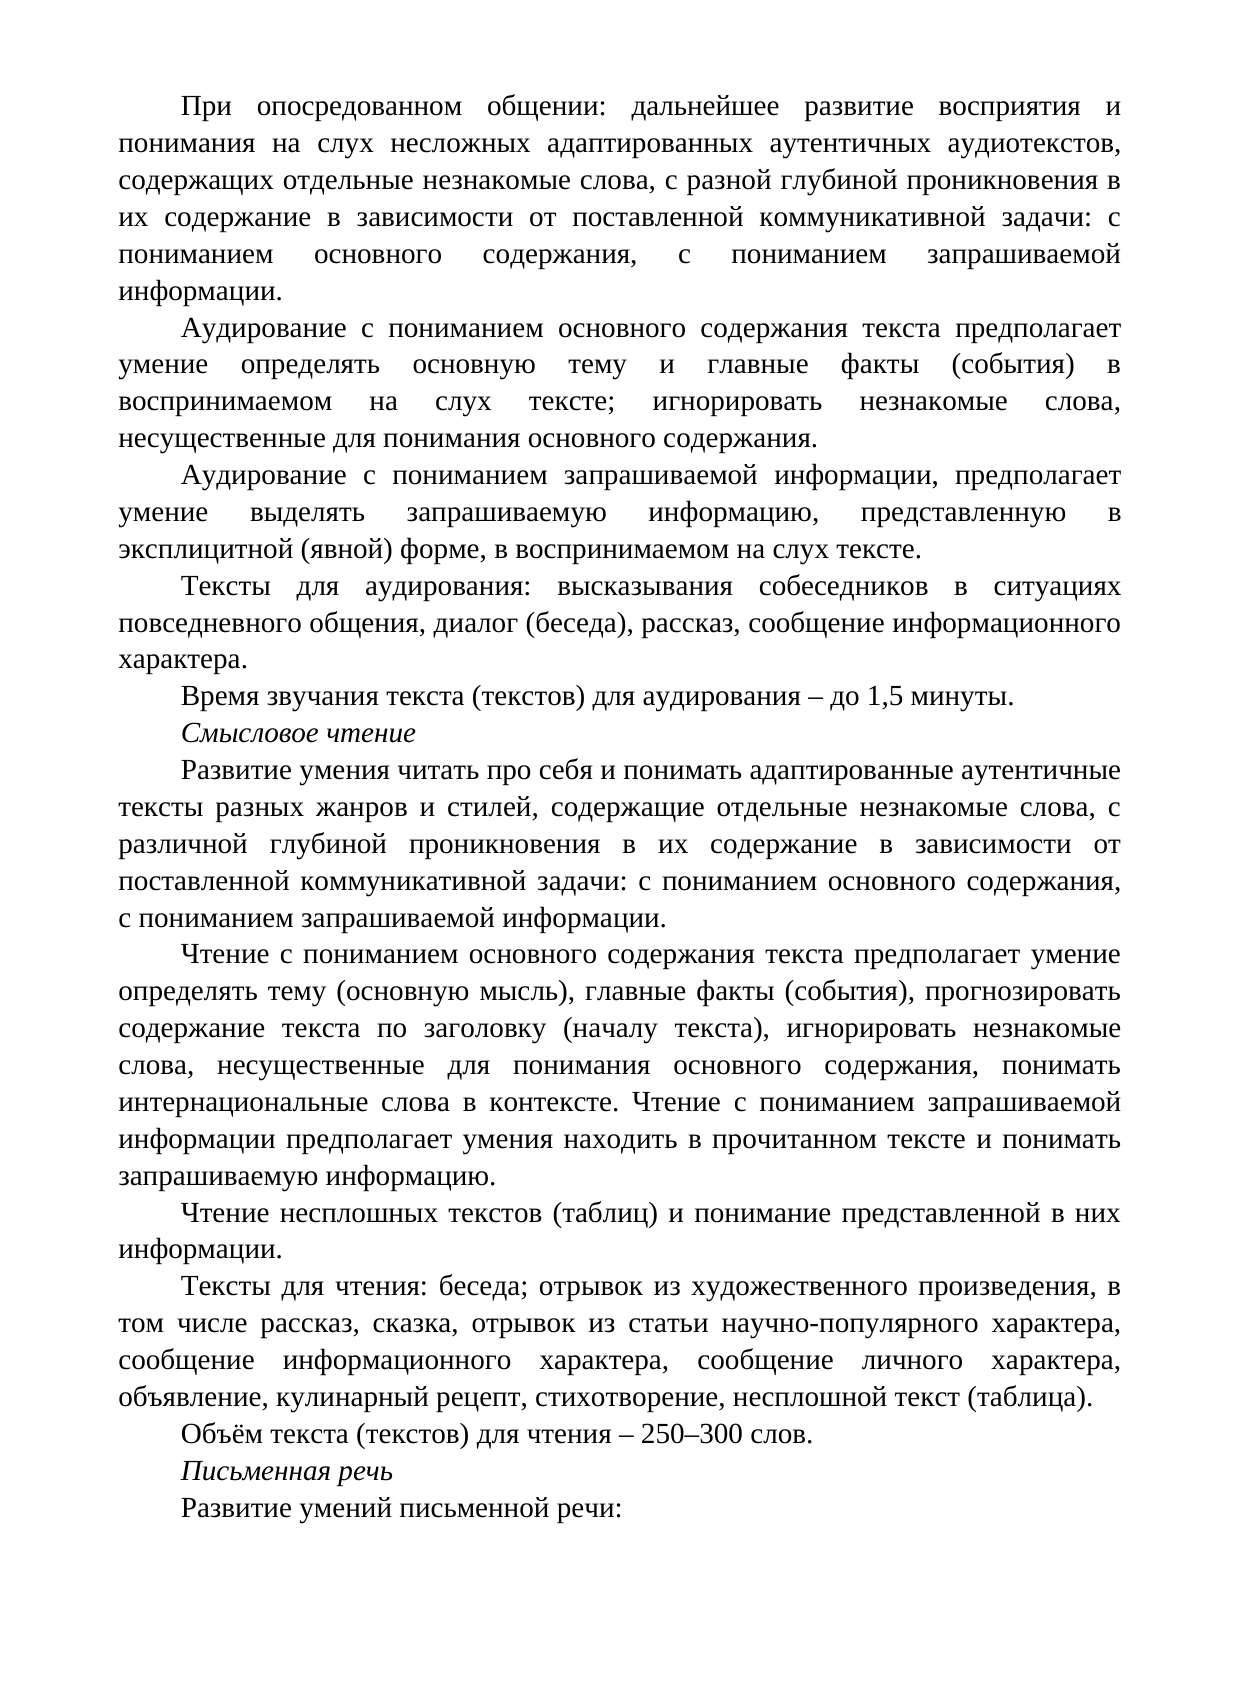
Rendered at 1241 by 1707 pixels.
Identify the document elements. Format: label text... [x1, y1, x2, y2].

text Тексты для аудирования: высказывания собеседников в ситуациях повседневного общения, диалог (беседа), рассказ, сообщение информационного характера. [118, 568, 1122, 675]
text Аудирование с пониманием запрашиваемой информации, предполагает умение выделять запрашиваемую информацию, представленную в эксплицитной (явной) форме, в воспринимаемом на слух тексте. [118, 457, 1122, 564]
text Тексты для чтения: беседа; отрывок из художественного произведения, в том числе рассказ, сказка, отрывок из статьи научно-популярного характера, сообщение информационного характера, сообщение личного характера, объявление, кулинарный рецепт, стихотворение, несплошной текст (таблица). [118, 1268, 1122, 1413]
text Смысловое чтение [118, 715, 1122, 749]
text Аудирование с пониманием основного содержания текста предполагает умение определять основную тему и главные факты (события) в воспринимаемом на слух тексте; игнорировать незнакомые слова, несущественные для понимания основного содержания. [118, 310, 1122, 454]
text Время звучания текста (текстов) для аудирования – до 1,5 минуты. [118, 678, 1122, 712]
text Объём текста (текстов) для чтения – 250–300 слов. [118, 1416, 1122, 1449]
text При опосредованном общении: дальнейшее развитие восприятия и понимания на слух несложных адаптированных аутентичных аудиотекстов, содержащих отдельные незнакомые слова, с разной глубиной проникновения в их содержание в зависимости от поставленной коммуникативной задачи: с пониманием основного содержания, с пониманием запрашиваемой информации. [118, 88, 1122, 306]
text Развитие умений письменной речи: [118, 1490, 1122, 1523]
text Развитие умения читать про себя и понимать адаптированные аутентичные тексты разных жанров и стилей, содержащие отдельные незнакомые слова, с различной глубиной проникновения в их содержание в зависимости от поставленной коммуникативной задачи: с пониманием основного содержания, с пониманием запрашиваемой информации. [118, 752, 1122, 933]
text Чтение несплошных текстов (таблиц) и понимание представленной в них информации. [118, 1195, 1122, 1265]
text Письменная речь [118, 1453, 1122, 1486]
text Чтение с пониманием основного содержания текста предполагает умение определять тему (основную мысль), главные факты (события), прогнозировать содержание текста по заголовку (началу текста), игнорировать незнакомые слова, несущественные для понимания основного содержания, понимать интернациональные слова в контексте. Чтение с пониманием запрашиваемой информации предполагает умения находить в прочитанном тексте и понимать запрашиваемую информацию. [118, 937, 1122, 1191]
